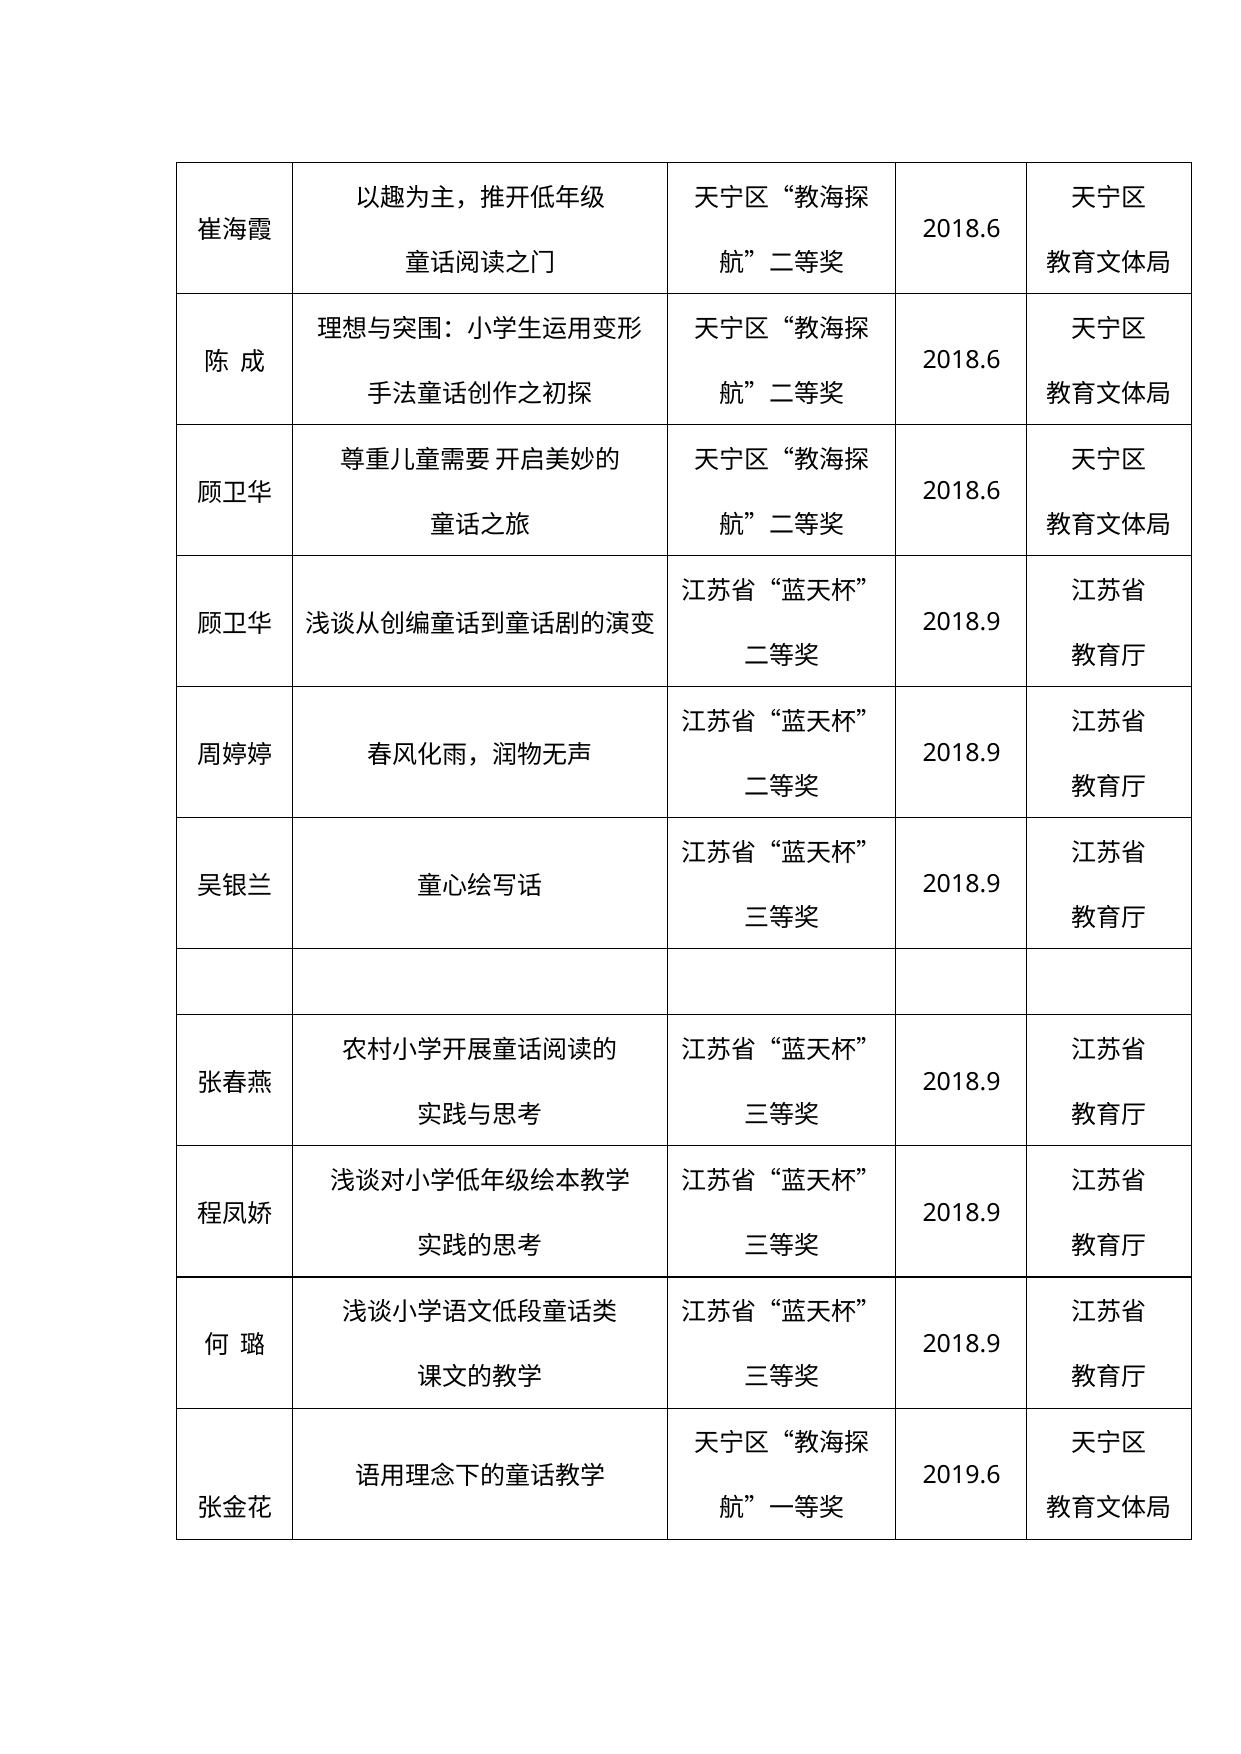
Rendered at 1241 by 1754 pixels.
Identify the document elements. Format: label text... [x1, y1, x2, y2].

table_cell 天宁区“教海探航”二等奖 [668, 425, 895, 555]
table_cell 2019.6 [896, 1409, 1026, 1538]
table_cell 以趣为主，推开低年级 童话阅读之门 [293, 163, 667, 293]
table_cell 江苏省“蓝天杯”三等奖 [668, 1146, 895, 1276]
table_cell 江苏省 教育厅 [1027, 1278, 1191, 1407]
table_cell 顾卫华 [177, 425, 292, 555]
table_cell 江苏省“蓝天杯”二等奖 [668, 687, 895, 817]
table_cell 天宁区“教海探航”二等奖 [668, 294, 895, 424]
table_cell 理想与突围：小学生运用变形 手法童话创作之初探 [293, 294, 667, 424]
table_cell 2018.9 [896, 818, 1026, 948]
table_cell 何 璐 [177, 1278, 292, 1407]
table_cell 程凤娇 [177, 1146, 292, 1276]
table_cell 陈 成 [177, 294, 292, 424]
table_cell 2018.9 [896, 556, 1026, 686]
table_cell 天宁区 教育文体局 [1027, 163, 1191, 293]
table_cell 春风化雨，润物无声 [293, 687, 667, 817]
table_cell 天宁区 教育文体局 [1027, 1409, 1191, 1538]
table_cell 天宁区 教育文体局 [1027, 425, 1191, 555]
table_cell 张金花 [177, 1409, 292, 1538]
table_cell 江苏省 教育厅 [1027, 556, 1191, 686]
table_cell 周婷婷 [177, 687, 292, 817]
table_cell 尊重儿童需要 开启美妙的 童话之旅 [293, 425, 667, 555]
table_cell 张春燕 [177, 1015, 292, 1145]
table_cell 浅谈从创编童话到童话剧的演变 [293, 556, 667, 686]
table_cell [668, 949, 895, 1014]
table_cell 江苏省 教育厅 [1027, 687, 1191, 817]
table_cell 江苏省 教育厅 [1027, 818, 1191, 948]
table_cell [177, 949, 292, 1014]
table_cell 2018.9 [896, 1278, 1026, 1407]
table_cell 浅谈小学语文低段童话类 课文的教学 [293, 1278, 667, 1407]
table_cell 浅谈对小学低年级绘本教学 实践的思考 [293, 1146, 667, 1276]
table_cell 江苏省“蓝天杯”二等奖 [668, 556, 895, 686]
table_cell 江苏省“蓝天杯”三等奖 [668, 818, 895, 948]
table_cell 天宁区 教育文体局 [1027, 294, 1191, 424]
table_cell 顾卫华 [177, 556, 292, 686]
table_cell [293, 949, 667, 1014]
table_cell 江苏省“蓝天杯”三等奖 [668, 1015, 895, 1145]
table_cell 天宁区“教海探航”一等奖 [668, 1409, 895, 1538]
table_cell 2018.6 [896, 163, 1026, 293]
table_cell 农村小学开展童话阅读的 实践与思考 [293, 1015, 667, 1145]
table_cell 江苏省“蓝天杯”三等奖 [668, 1278, 895, 1407]
table_cell 2018.9 [896, 1146, 1026, 1276]
table_cell 2018.9 [896, 687, 1026, 817]
table_cell 江苏省 教育厅 [1027, 1146, 1191, 1276]
table_cell 天宁区“教海探航”二等奖 [668, 163, 895, 293]
table_cell 语用理念下的童话教学 [293, 1409, 667, 1538]
table_cell [1027, 949, 1191, 1014]
table_cell 崔海霞 [177, 163, 292, 293]
table_cell 2018.6 [896, 294, 1026, 424]
table_cell 吴银兰 [177, 818, 292, 948]
table_cell 童心绘写话 [293, 818, 667, 948]
table_cell 2018.6 [896, 425, 1026, 555]
table_cell 江苏省 教育厅 [1027, 1015, 1191, 1145]
table_cell [896, 949, 1026, 1014]
table_cell 2018.9 [896, 1015, 1026, 1145]
